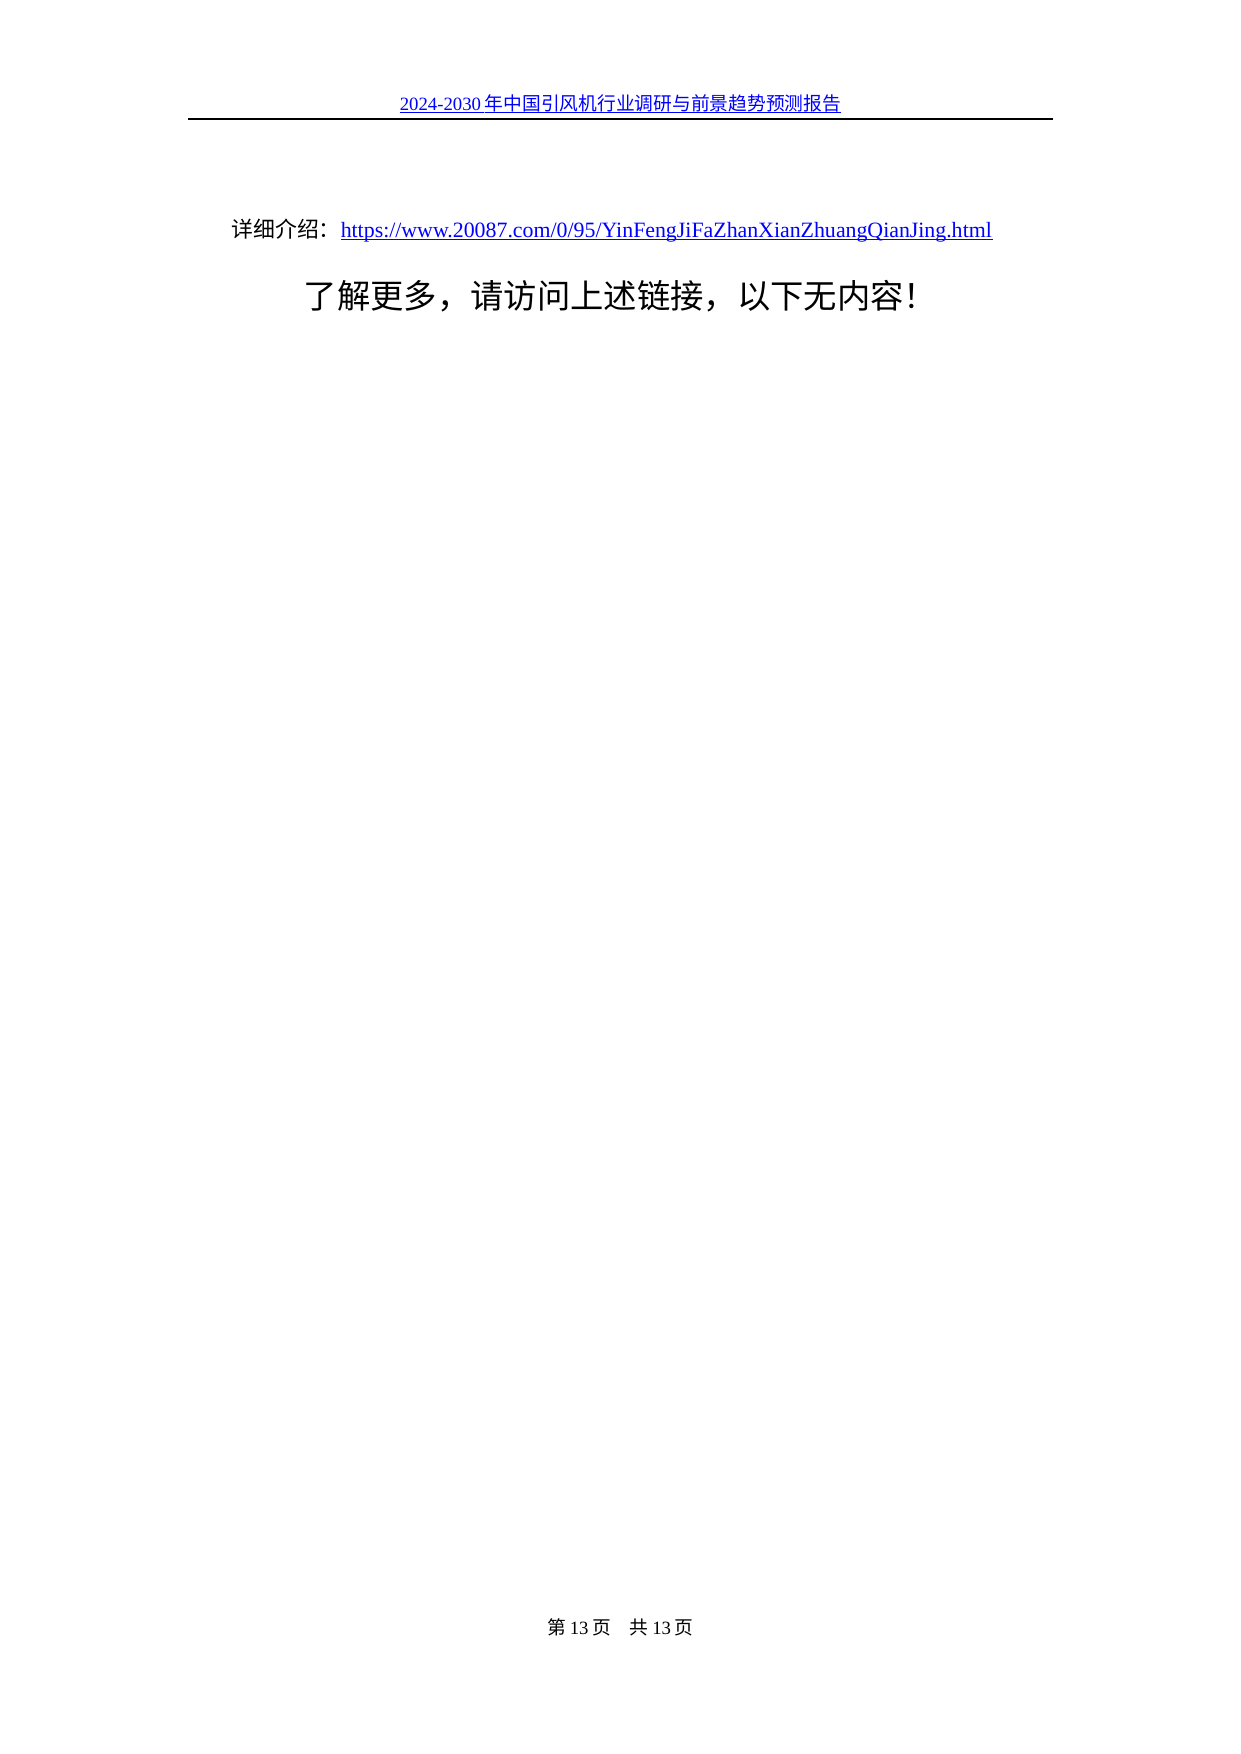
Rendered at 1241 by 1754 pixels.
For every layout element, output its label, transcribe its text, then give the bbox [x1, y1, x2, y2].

text 详细介绍：https://www.20087.com/0/95/YinFengJiFaZhanXianZhuangQianJing.html [187, 212, 1053, 244]
title 了解更多，请访问上述链接，以下无内容！ [187, 262, 1053, 327]
